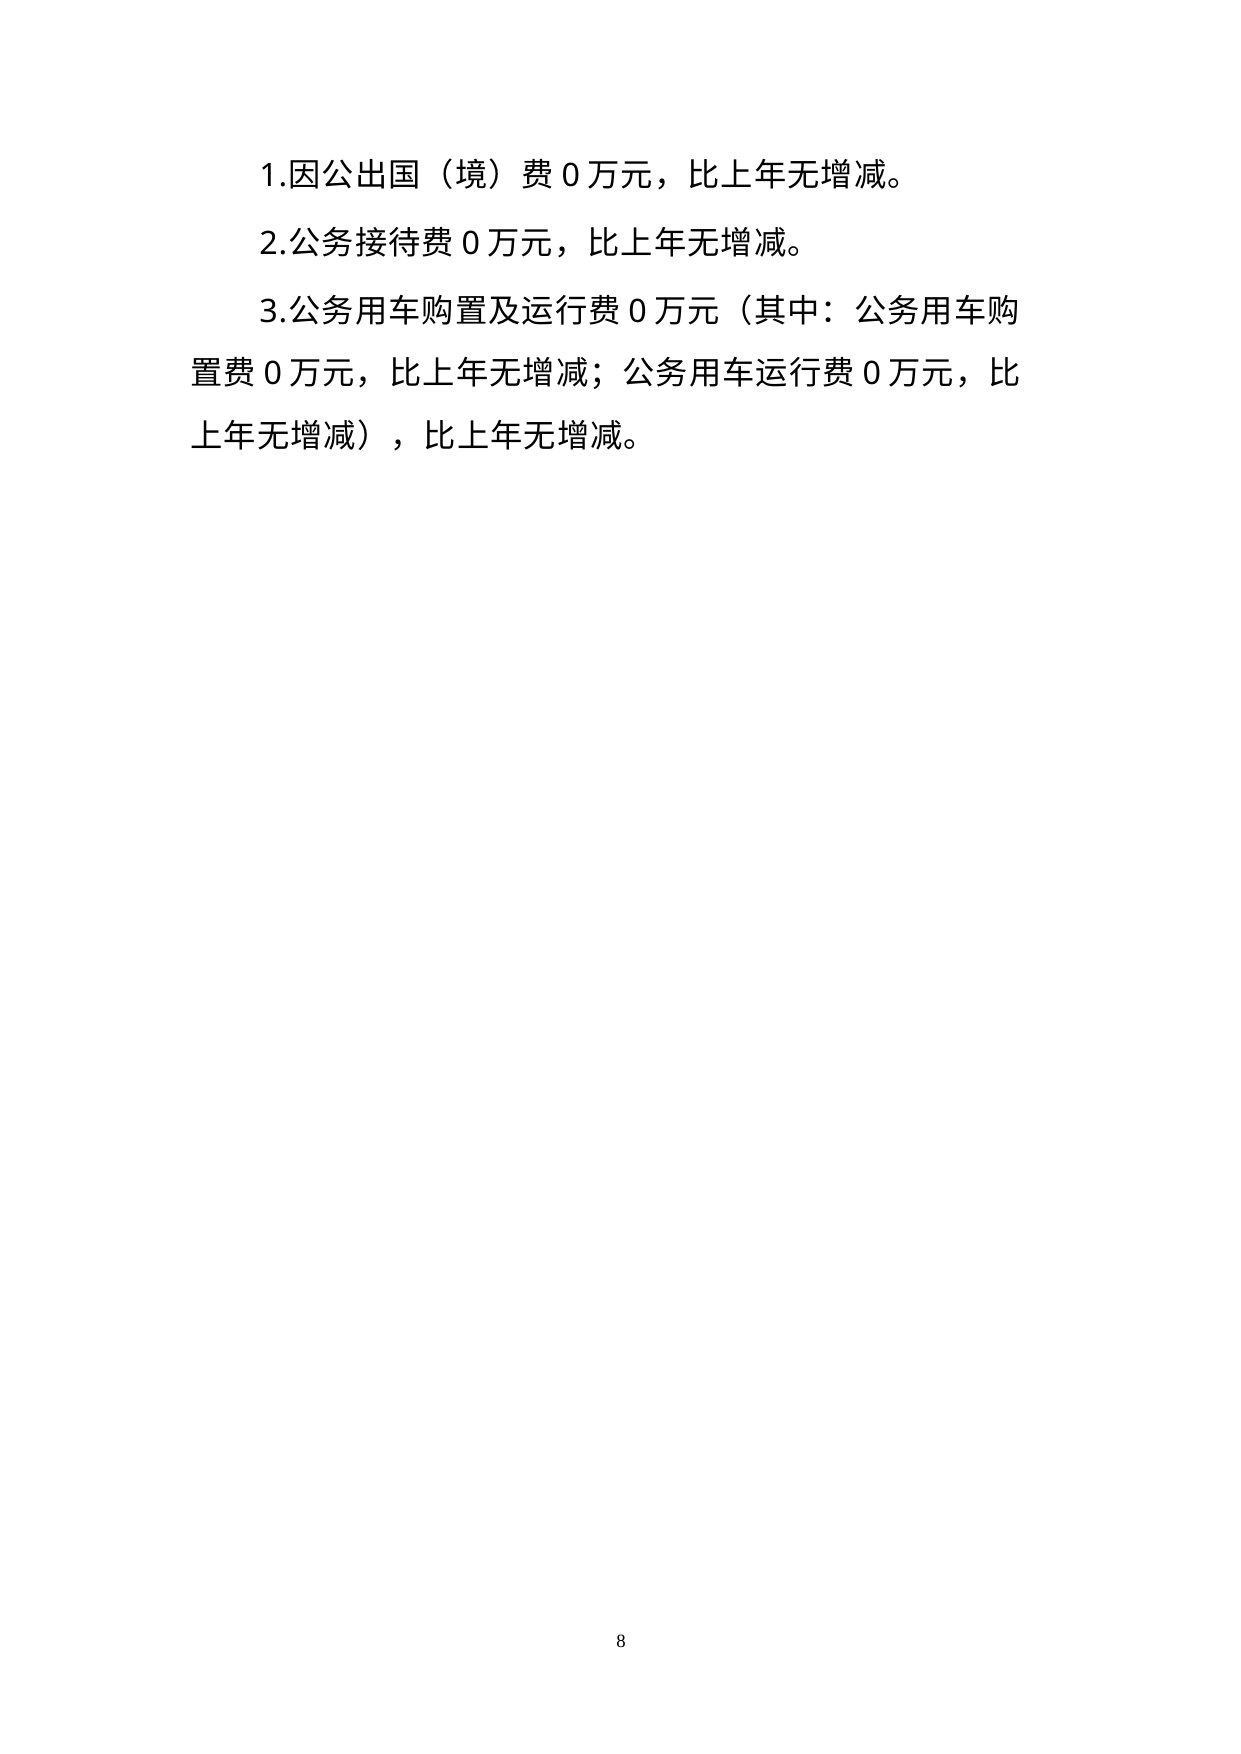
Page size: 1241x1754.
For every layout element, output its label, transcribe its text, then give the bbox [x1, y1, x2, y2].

text 1.因公出国（境）费0万元，比上年无增减。 [190, 149, 1048, 196]
text 2.公务接待费0万元，比上年无增减。 [190, 217, 1048, 264]
text 3.公务用车购置及运行费0万元（其中：公务用车购置费0万元，比上年无增减；公务用车运行费0万元，比上年无增减），比上年无增减。 [190, 285, 1048, 456]
